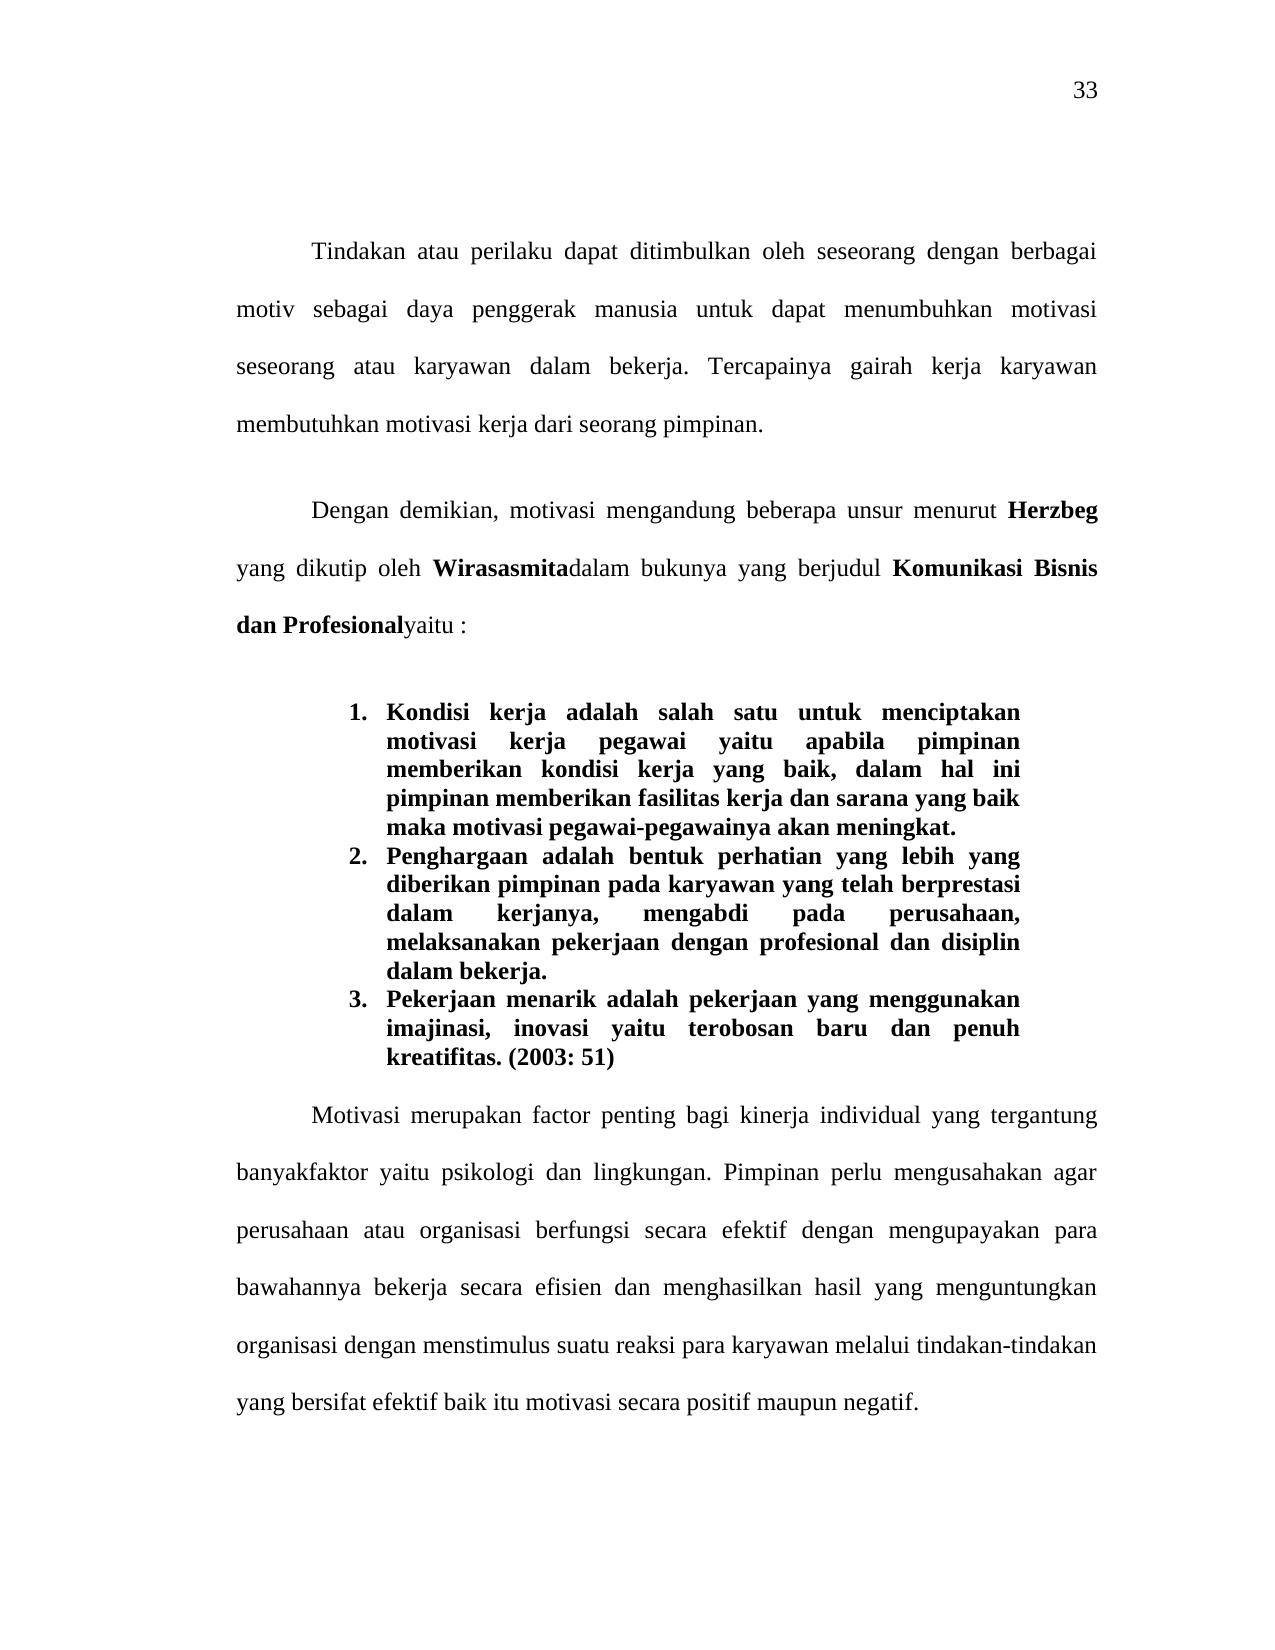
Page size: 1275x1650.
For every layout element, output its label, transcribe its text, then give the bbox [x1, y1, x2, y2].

text Dengan demikian, motivasi mengandung beberapa unsur menurut Herzbeg yang dikutip oleh Wirasasmitadalam bukunya yang berjudul Komunikasi Bisnis dan Profesionalyaitu : [236, 495, 1098, 639]
list Kondisi kerja adalah salah satu untuk menciptakan motivasi kerja pegawai yaitu apabila pimpinan memberikan kondisi kerja yang baik, dalam hal ini pimpinan memberikan fasilitas kerja dan sarana yang baik maka motivasi pegawai-pegawainya akan meningkat. [349, 697, 1021, 841]
list Penghargaan adalah bentuk perhatian yang lebih yang diberikan pimpinan pada karyawan yang telah berprestasi dalam kerjanya, mengabdi pada perusahaan, melaksanakan pekerjaan dengan profesional dan disiplin dalam bekerja. [349, 841, 1021, 984]
text Tindakan atau perilaku dapat ditimbulkan oleh seseorang dengan berbagai motiv sebagai daya penggerak manusia untuk dapat menumbuhkan motivasi seseorang atau karyawan dalam bekerja. Tercapainya gairah kerja karyawan membutuhkan motivasi kerja dari seorang pimpinan. [236, 236, 1098, 437]
list Pekerjaan menarik adalah pekerjaan yang menggunakan imajinasi, inovasi yaitu terobosan baru dan penuh kreatifitas. (2003: 51) [349, 984, 1021, 1071]
text Motivasi merupakan factor penting bagi kinerja individual yang tergantung banyakfaktor yaitu psikologi dan lingkungan. Pimpinan perlu mengusahakan agar perusahaan atau organisasi berfungsi secara efektif dengan mengupayakan para bawahannya bekerja secara efisien dan menghasilkan hasil yang menguntungkan organisasi dengan menstimulus suatu reaksi para karyawan melalui tindakan-tindakan yang bersifat efektif baik itu motivasi secara positif maupun negatif. [236, 1100, 1098, 1416]
